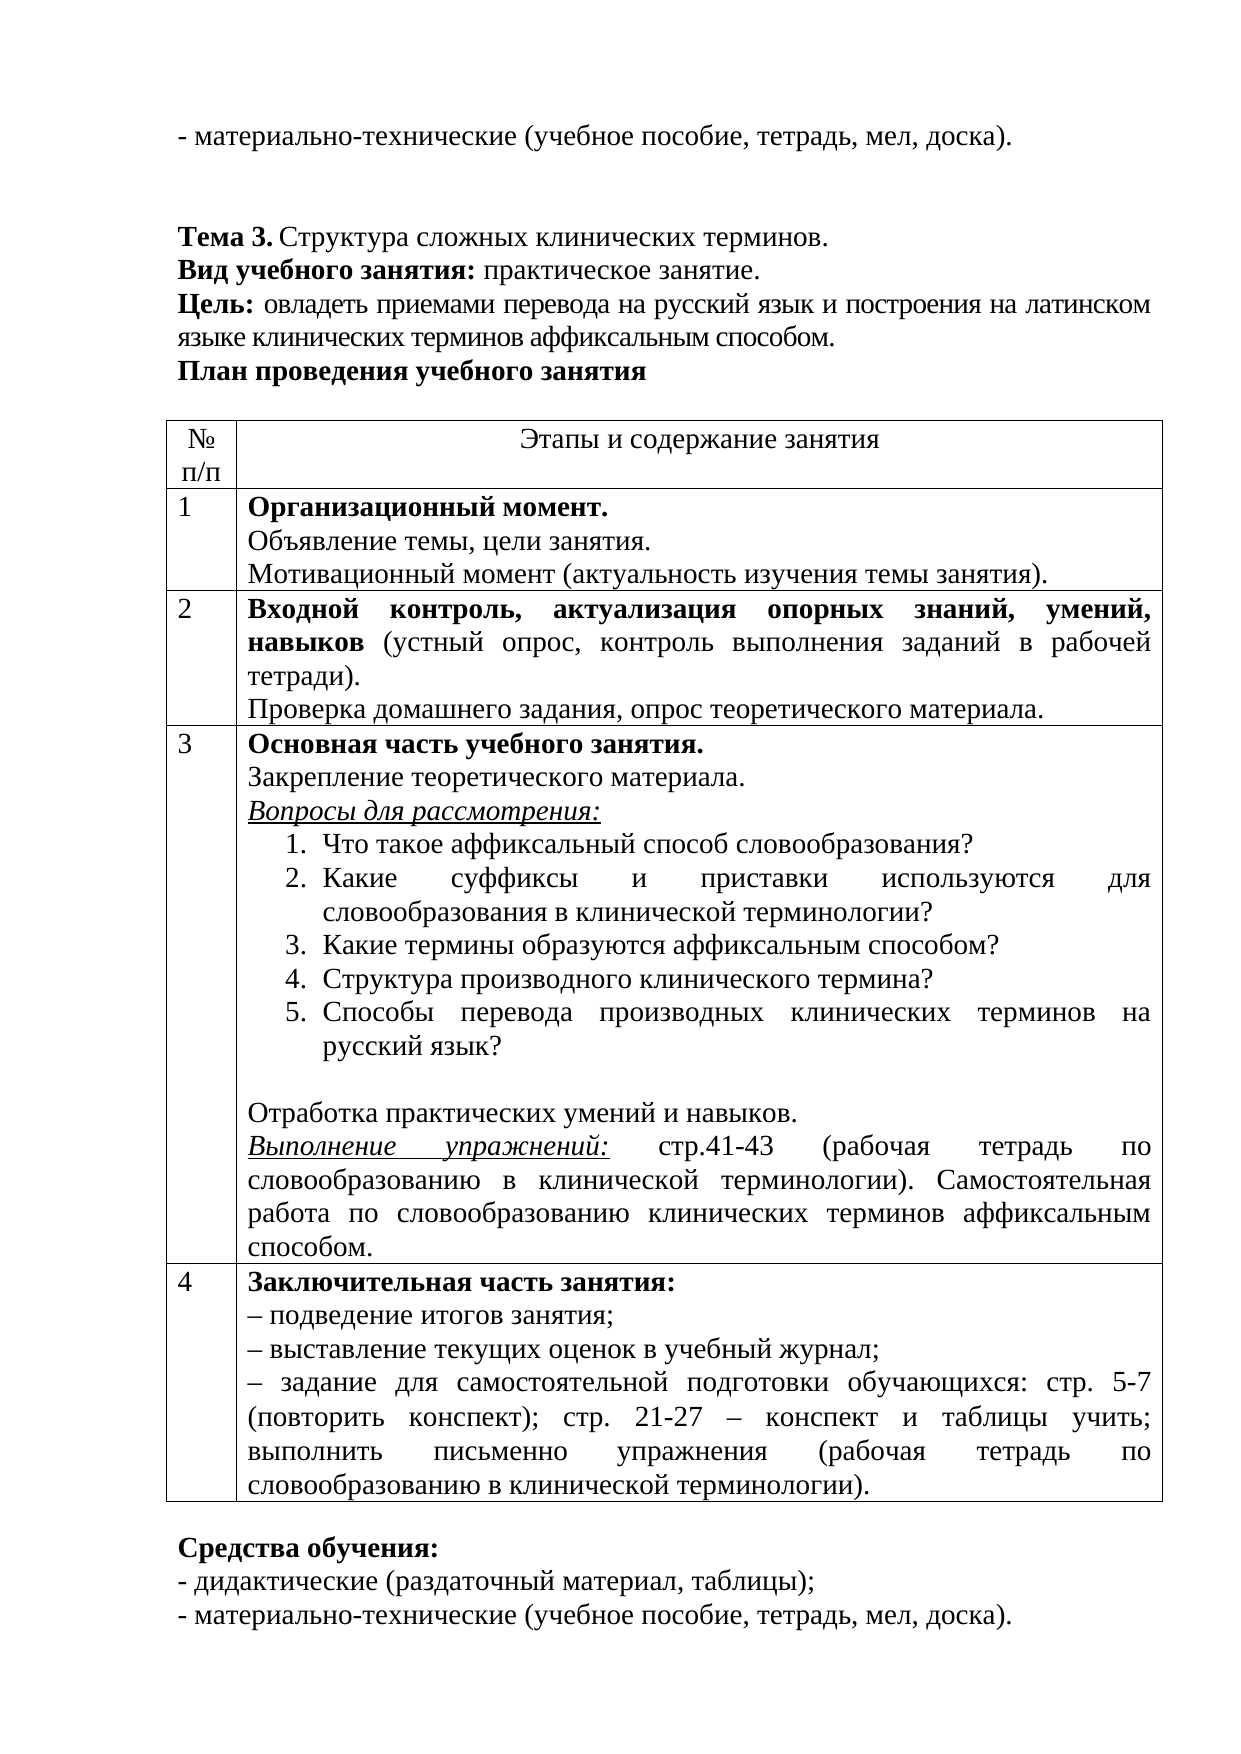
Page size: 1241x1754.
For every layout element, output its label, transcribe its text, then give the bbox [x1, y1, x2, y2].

table_cell Входной контроль, актуализация опорных знаний, умений, навыков (устный опрос, контроль выполнения заданий в рабочей тетради). Проверка домашнего задания, опрос теоретического материала. [237, 591, 1162, 725]
text Цель: овладеть приемами перевода на русский язык и построения на латинском языке клинических терминов аффиксальным способом. [177, 286, 1152, 353]
text План проведения учебного занятия [177, 353, 1152, 386]
table_header № п/п [167, 421, 236, 488]
table_cell 2 [167, 591, 236, 725]
table_cell 4 [167, 1264, 236, 1501]
text - материально-технические (учебное пособие, тетрадь, мел, доска). [177, 118, 1152, 152]
table_header Этапы и содержание занятия [237, 421, 1162, 488]
table_cell 3 [167, 726, 236, 1263]
table_cell Организационный момент. Объявление темы, цели занятия. Мотивационный момент (актуальность изучения темы занятия). [237, 489, 1162, 590]
table_cell Основная часть учебного занятия. Закрепление теоретического материала. Вопросы для рассмотрения: Что такое аффиксальный способ словообразования? Какие суффиксы и приставки используются для словообразования в клинической терминологии? Какие термины образуются аффиксальным способом? Структура производного клинического термина? Способы перевода производных клинических терминов на русский язык? Отработка практических умений и навыков. Выполнение упражнений: стр.41-43 (рабочая тетрадь по словообразованию в клинической терминологии). Самостоятельная работа по словообразованию клинических терминов аффиксальным способом. [237, 726, 1162, 1263]
text - дидактические (раздаточный материал, таблицы); [177, 1563, 1152, 1597]
text Вид учебного занятия: практическое занятие. [177, 252, 1152, 286]
table_cell 1 [167, 489, 236, 590]
text Средства обучения: [177, 1530, 1152, 1563]
text - материально-технические (учебное пособие, тетрадь, мел, доска). [177, 1597, 1152, 1630]
text Тема 3. Структура сложных клинических терминов. [177, 219, 1152, 252]
table_cell Заключительная часть занятия: – подведение итогов занятия; – выставление текущих оценок в учебный журнал; – задание для самостоятельной подготовки обучающихся: стр. 5-7 (повторить конспект); стр. 21-27 – конспект и таблицы учить; выполнить письменно упражнения (рабочая тетрадь по словообразованию в клинической терминологии). [237, 1264, 1162, 1501]
